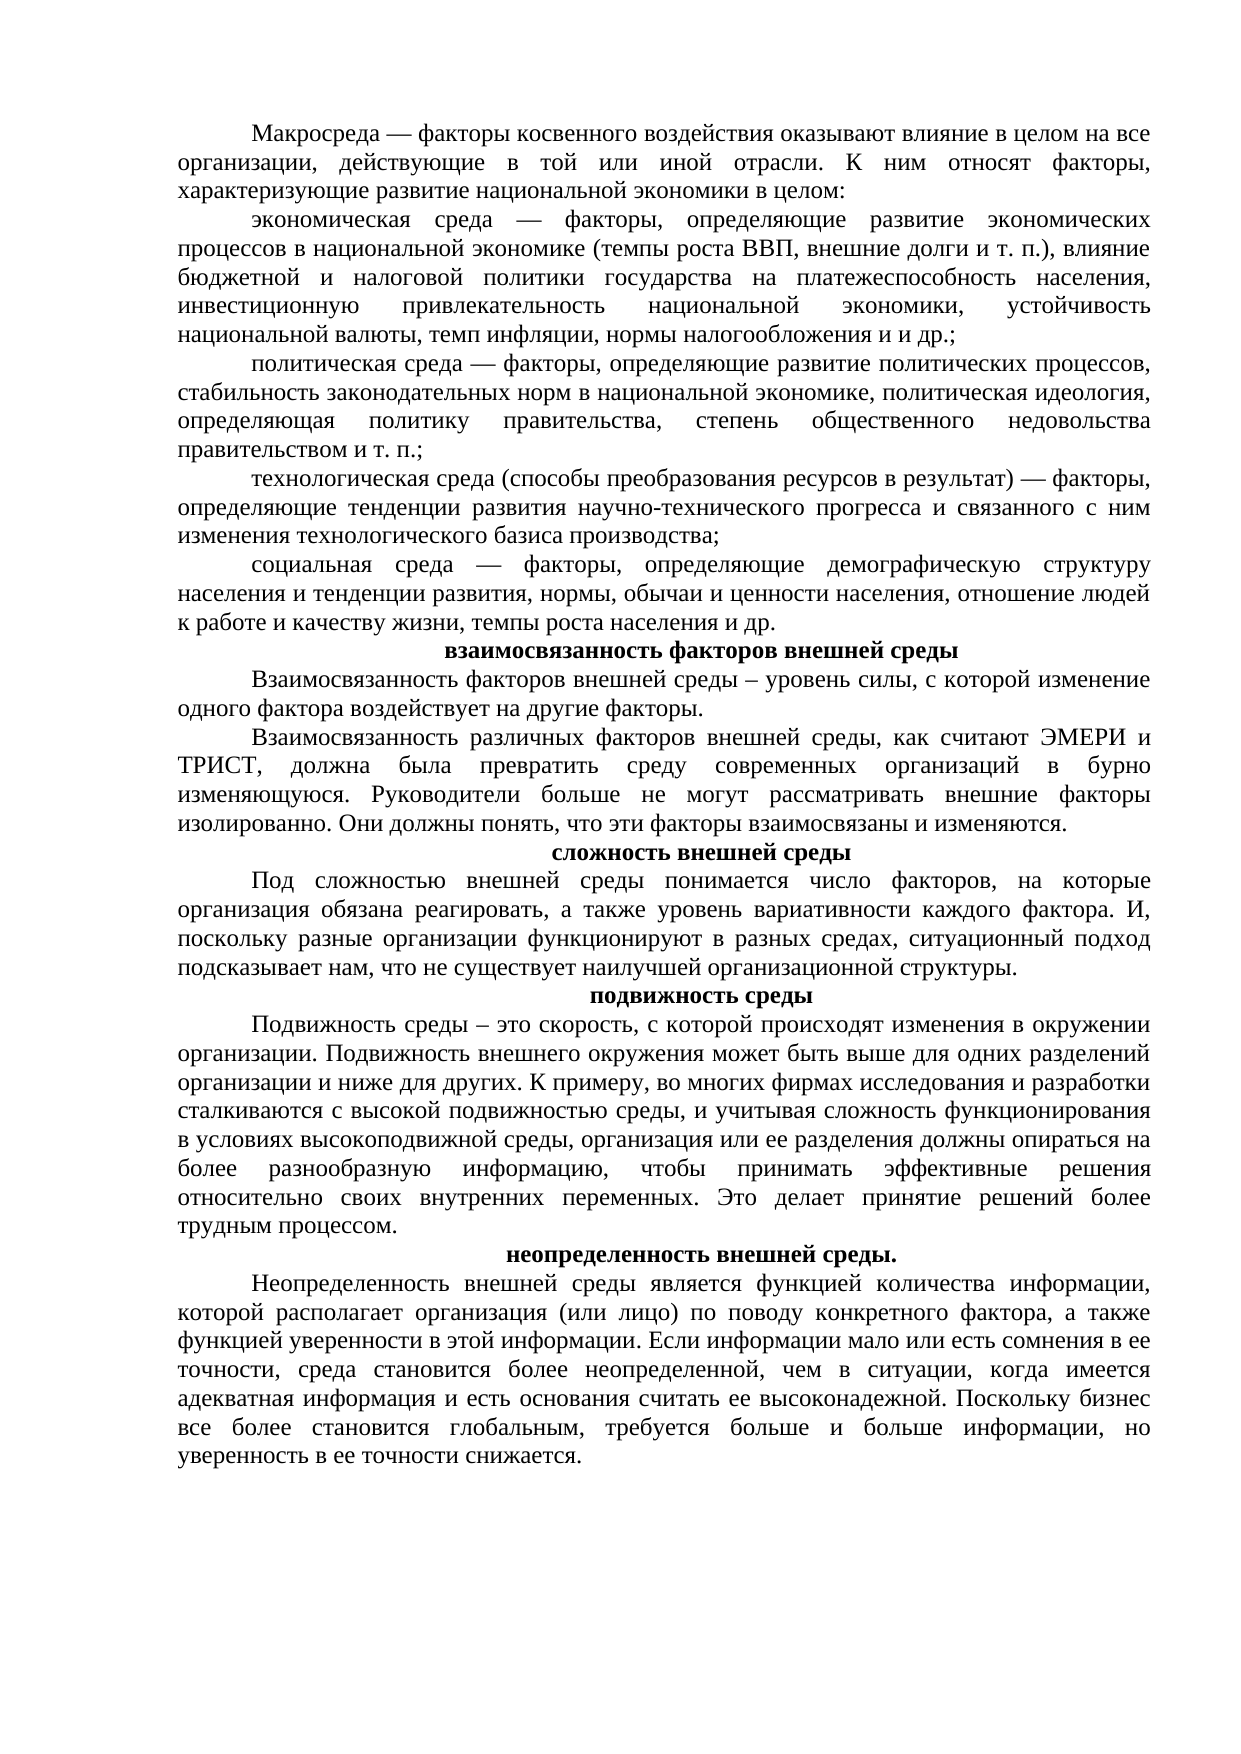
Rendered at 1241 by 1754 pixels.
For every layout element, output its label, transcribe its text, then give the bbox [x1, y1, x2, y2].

text сложность внешней среды [177, 837, 1152, 866]
text Под сложностью внешней среды понимается число факторов, на которые организация обязана реагировать, а также уровень вариативности каждого фактора. И, поскольку разные организации функционируют в разных средах, ситуационный подход подсказывает нам, что не существует наилучшей организационной структуры. [177, 866, 1152, 981]
text подвижность среды [177, 981, 1152, 1009]
text политическая среда — факторы, определяющие развитие политических процессов, стабильность законодательных норм в национальной экономике, политическая идеология, определяющая политику правительства, степень общественного недовольства правительством и т. п.; [177, 348, 1152, 463]
text Подвижность среды – это скорость, с которой происходят изменения в окружении организации. Подвижность внешнего окружения может быть выше для одних разделений организации и ниже для других. К примеру, во многих фирмах исследования и разработки сталкиваются с высокой подвижностью среды, и учитывая сложность функционирования в условиях высокоподвижной среды, организация или ее разделения должны опираться на более разнообразную информацию, чтобы принимать эффективные решения относительно своих внутренних переменных. Это делает принятие решений более трудным процессом. [177, 1009, 1152, 1239]
text Неопределенность внешней среды является функцией количества информации, которой располагает организация (или лицо) по поводу конкретного фактора, а также функцией уверенности в этой информации. Если информации мало или есть сомнения в ее точности, среда становится более неопределенной, чем в ситуации, когда имеется адекватная информация и есть основания считать ее высоконадежной. Поскольку бизнес все более становится глобальным, требуется больше и больше информации, но уверенность в ее точности снижается. [177, 1268, 1152, 1469]
text Взаимосвязанность различных факторов внешней среды, как считают ЭМЕРИ и ТРИСТ, должна была превратить среду современных организаций в бурно изменяющуюся. Руководители больше не могут рассматривать внешние факторы изолированно. Они должны понять, что эти факторы взаимосвязаны и изменяются. [177, 722, 1152, 837]
text Макросреда — факторы косвенного воздействия оказывают влияние в целом на все организации, действующие в той или иной отрасли. К ним относят факторы, характеризующие развитие национальной экономики в целом: [177, 118, 1152, 204]
text Взаимосвязанность факторов внешней среды – уровень силы, с которой изменение одного фактора воздействует на другие факторы. [177, 664, 1152, 722]
text экономическая среда — факторы, определяющие развитие экономических процессов в национальной экономике (темпы роста ВВП, внешние долги и т. п.), влияние бюджетной и налоговой политики государства на платежеспособность населения, инвестиционную привлекательность национальной экономики, устойчивость национальной валюты, темп инфляции, нормы налогообложения и и др.; [177, 204, 1152, 348]
text взаимосвязанность факторов внешней среды [177, 636, 1152, 664]
text социальная среда — факторы, определяющие демографическую структуру населения и тенденции развития, нормы, обычаи и ценности населения, отношение людей к работе и качеству жизни, темпы роста населения и др. [177, 549, 1152, 636]
text технологическая среда (способы преобразования ресурсов в результат) — факторы, определяющие тенденции развития научно-технического прогресса и связанного с ним изменения технологического базиса производства; [177, 463, 1152, 549]
text неопределенность внешней среды. [177, 1239, 1152, 1268]
